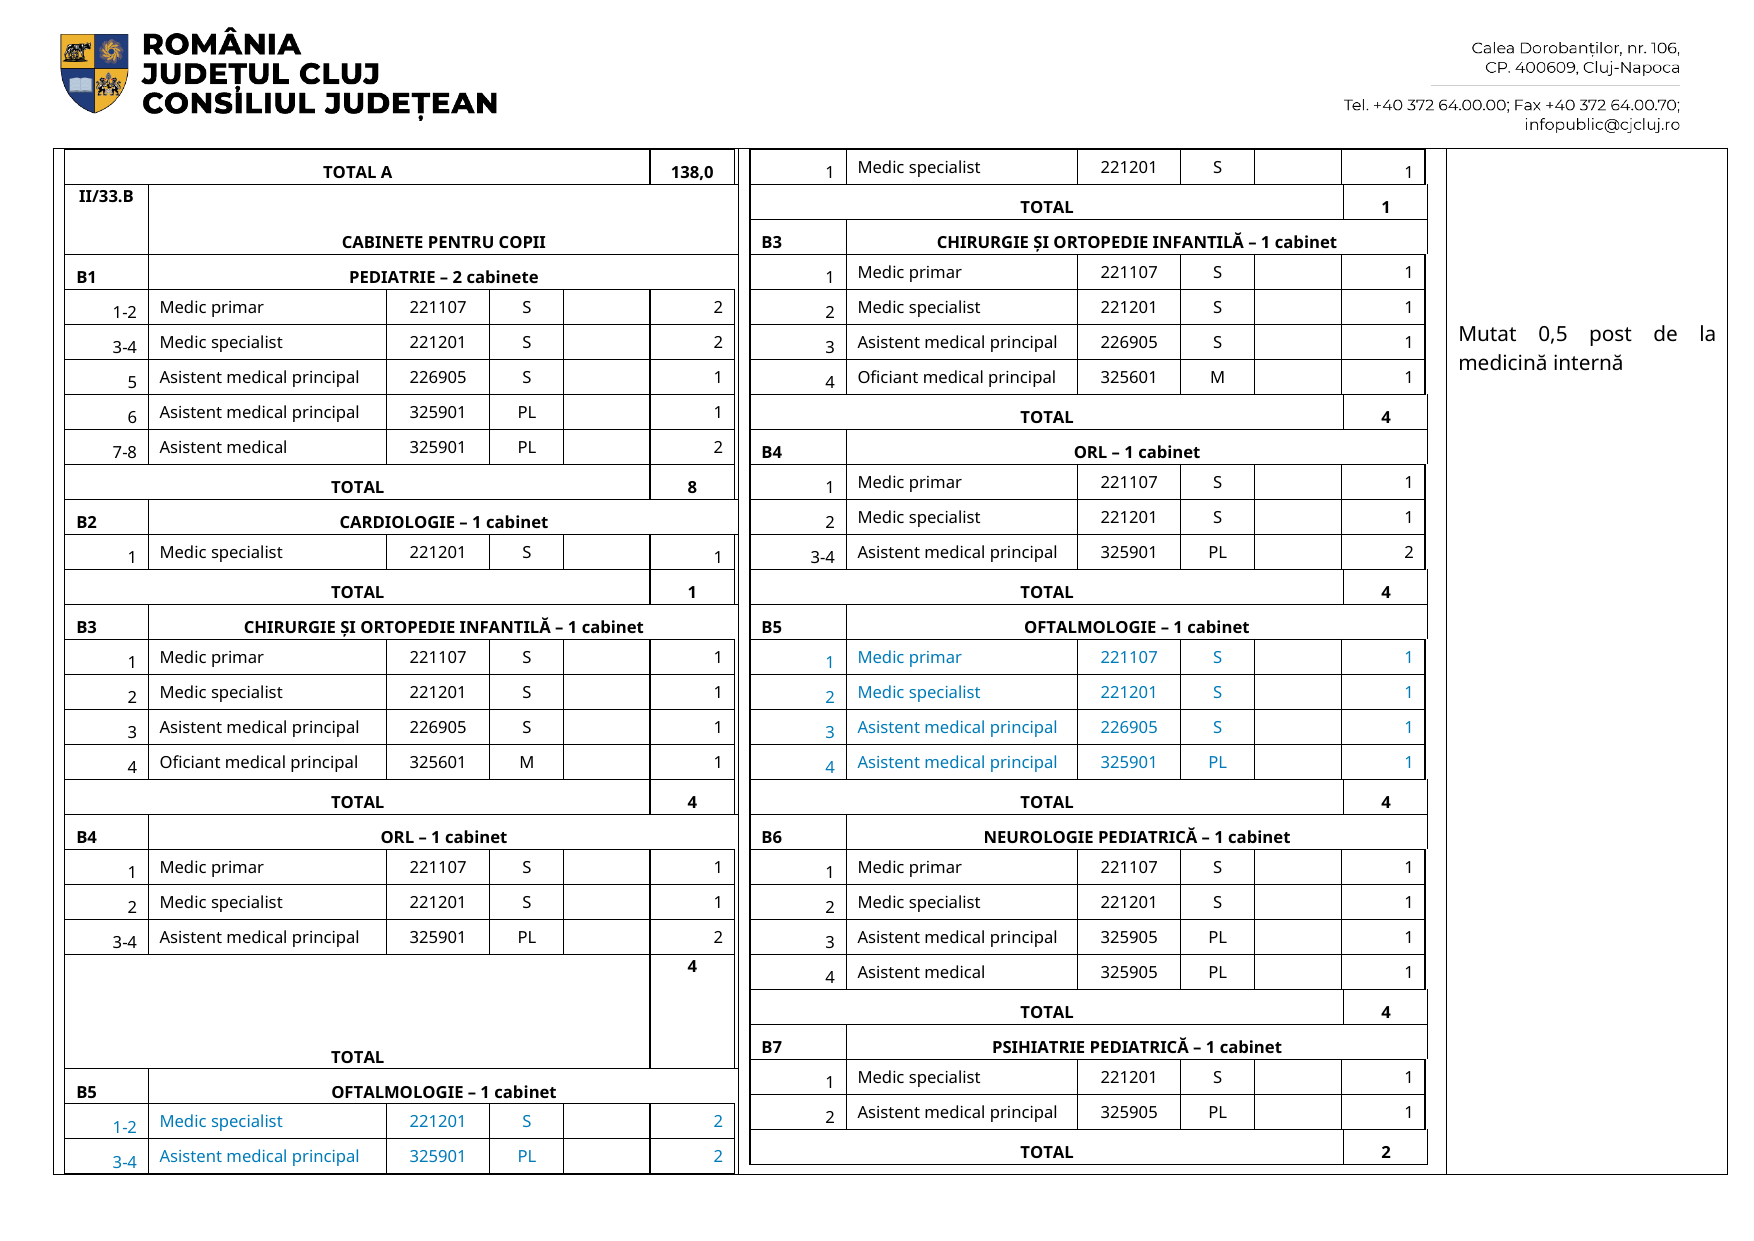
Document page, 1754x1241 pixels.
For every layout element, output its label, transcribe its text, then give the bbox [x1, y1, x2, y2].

table_cell [739, 149, 1446, 1174]
table_cell [65, 430, 148, 464]
table_cell [65, 500, 148, 534]
table_cell [149, 815, 738, 1068]
table_cell [65, 1104, 148, 1138]
table_cell [149, 1069, 738, 1174]
table_cell [65, 325, 148, 359]
table_cell [149, 535, 386, 569]
table_cell [65, 185, 148, 254]
table_cell [65, 1069, 148, 1103]
table_cell [65, 885, 148, 919]
table_cell [564, 535, 649, 569]
table_cell [65, 535, 148, 569]
table_cell [54, 149, 64, 1174]
table_cell [65, 465, 649, 499]
table_cell [65, 360, 148, 394]
table_cell [65, 780, 649, 814]
table_cell [65, 150, 649, 184]
table_cell [149, 255, 738, 499]
table_cell [651, 570, 734, 604]
table_cell [149, 500, 738, 534]
table_cell [65, 920, 148, 954]
table_cell [65, 815, 148, 849]
table_cell [65, 745, 148, 779]
table_cell [65, 1139, 148, 1173]
table_cell [65, 255, 148, 289]
table_cell [65, 605, 148, 639]
table_cell [65, 290, 148, 324]
table_cell [387, 535, 489, 569]
picture [1343, 39, 1680, 134]
table_cell [651, 535, 734, 569]
table_cell [65, 675, 148, 709]
table_cell [490, 535, 563, 569]
table_cell [65, 640, 148, 674]
table_cell [65, 570, 649, 604]
table_cell [65, 955, 649, 1068]
table_cell [651, 150, 734, 184]
table_cell [65, 710, 148, 744]
table_cell [149, 605, 738, 814]
table_cell [65, 850, 148, 884]
table_cell [149, 185, 738, 254]
picture [60, 27, 497, 121]
table_cell [65, 395, 148, 429]
